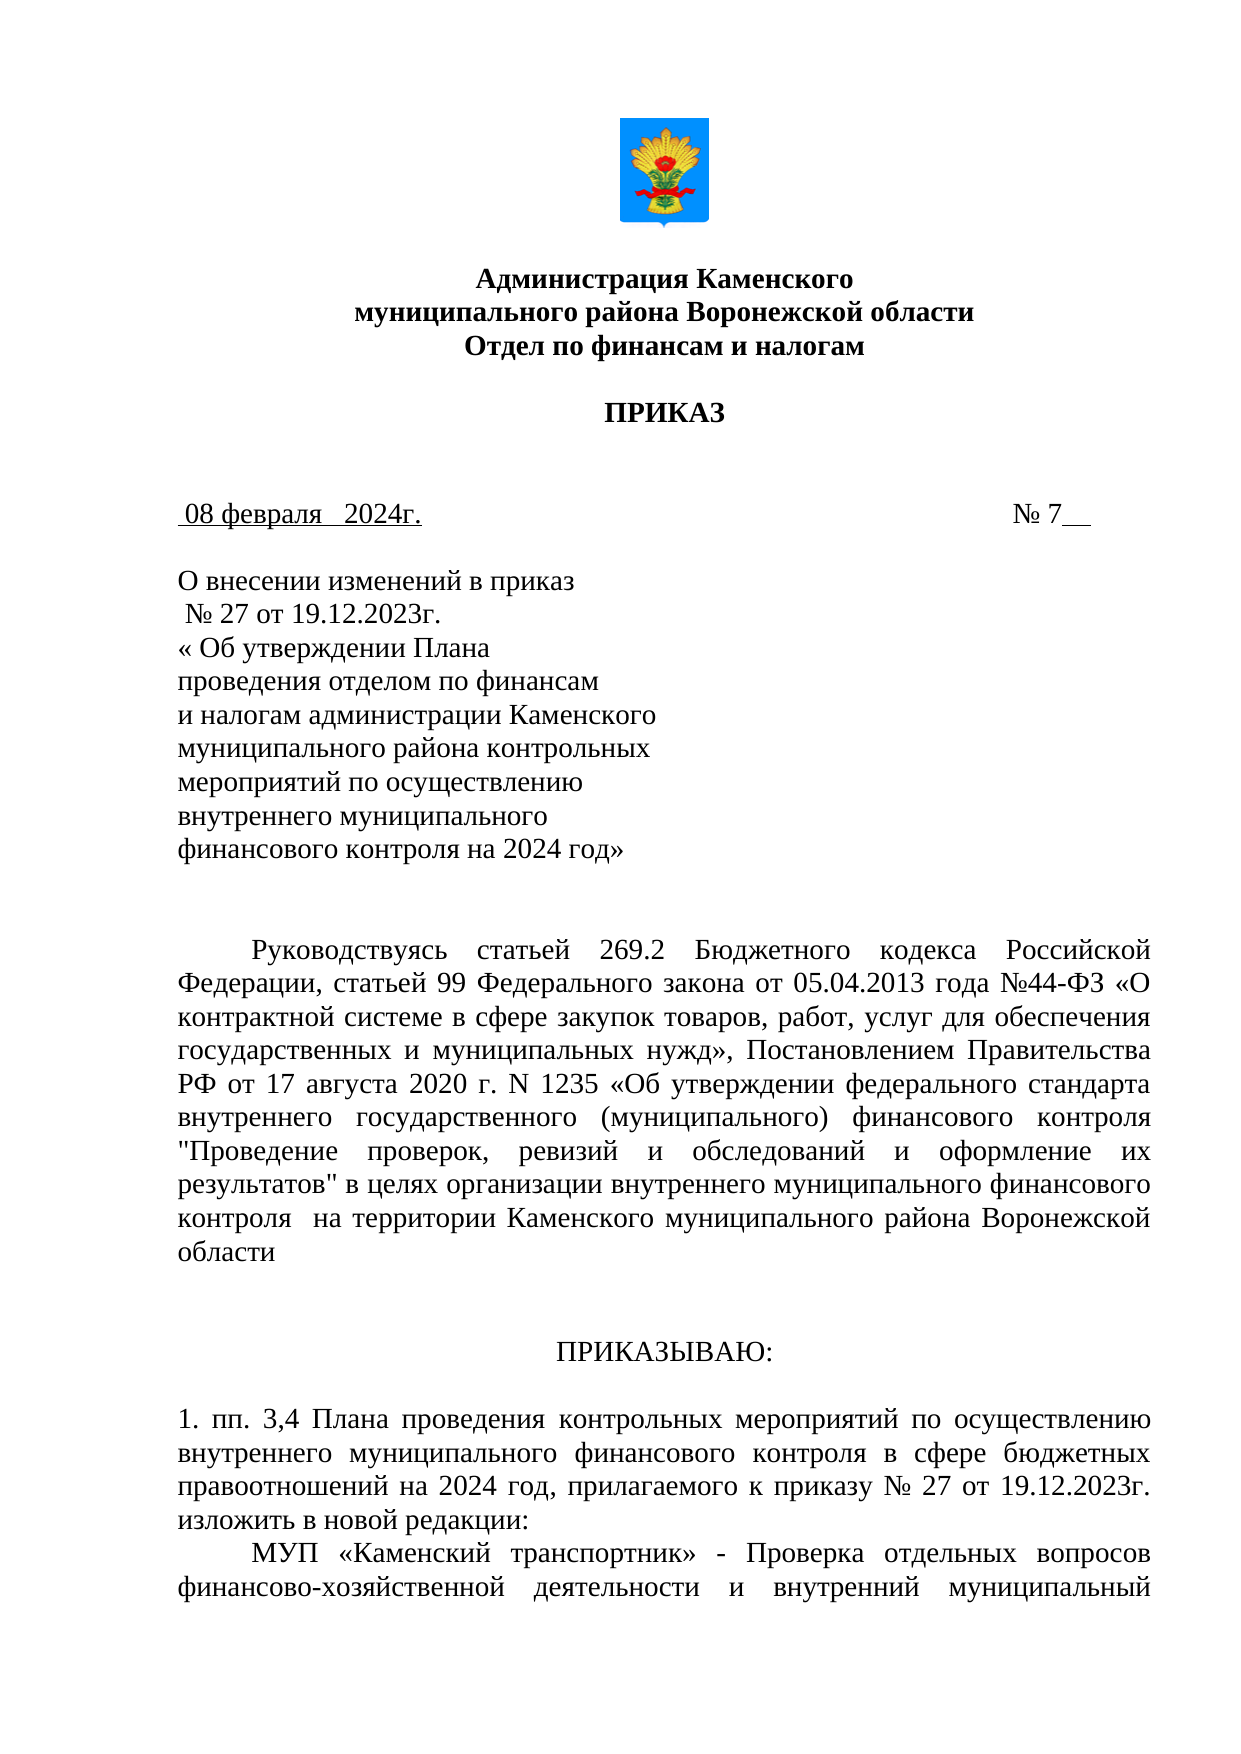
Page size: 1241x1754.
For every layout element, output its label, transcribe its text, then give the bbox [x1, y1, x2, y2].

text 08 февраля 2024г. № 7 [177, 496, 1152, 529]
text № 27 от 19.12.2023г. [177, 596, 1152, 630]
text проведения отделом по финансам [177, 663, 1152, 697]
text Отдел по финансам и налогам [177, 328, 1152, 362]
text муниципального района контрольных [177, 731, 1152, 764]
text Руководствуясь статьей 269.2 Бюджетного кодекса Российской Федерации, статьей 99 Федерального закона от 05.04.2013 года №44-ФЗ «О контрактной системе в сфере закупок товаров, работ, услуг для обеспечения государственных и муниципальных нужд», Постановлением Правительства РФ от 17 августа 2020 г. N 1235 «Об утверждении федерального стандарта внутреннего государственного (муниципального) финансового контроля "Проведение проверок, ревизий и обследований и оформление их результатов" в целях организации внутреннего муниципального финансового контроля на территории Каменского муниципального района Воронежской области [177, 932, 1152, 1267]
text муниципального района Воронежской области [177, 294, 1152, 328]
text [177, 1536, 1152, 1603]
text мероприятий по осуществлению [177, 764, 1152, 798]
text О внесении изменений в приказ [177, 563, 1152, 596]
text 1. пп. 3,4 Плана проведения контрольных мероприятий по осуществлению внутреннего муниципального финансового контроля в сфере бюджетных правоотношений на 2024 год, прилагаемого к приказу № 27 от 19.12.2023г. изложить в новой редакции: [177, 1401, 1152, 1536]
text внутреннего муниципального [177, 798, 1152, 831]
picture [620, 118, 709, 228]
text Администрация Каменского [177, 261, 1152, 294]
text « Об утверждении Плана [177, 630, 1152, 663]
text ПРИКАЗЫВАЮ: [177, 1334, 1152, 1368]
text финансового контроля на 2024 год» [177, 831, 1152, 865]
text и налогам администрации Каменского [177, 697, 1152, 731]
text ПРИКАЗ [177, 395, 1152, 429]
